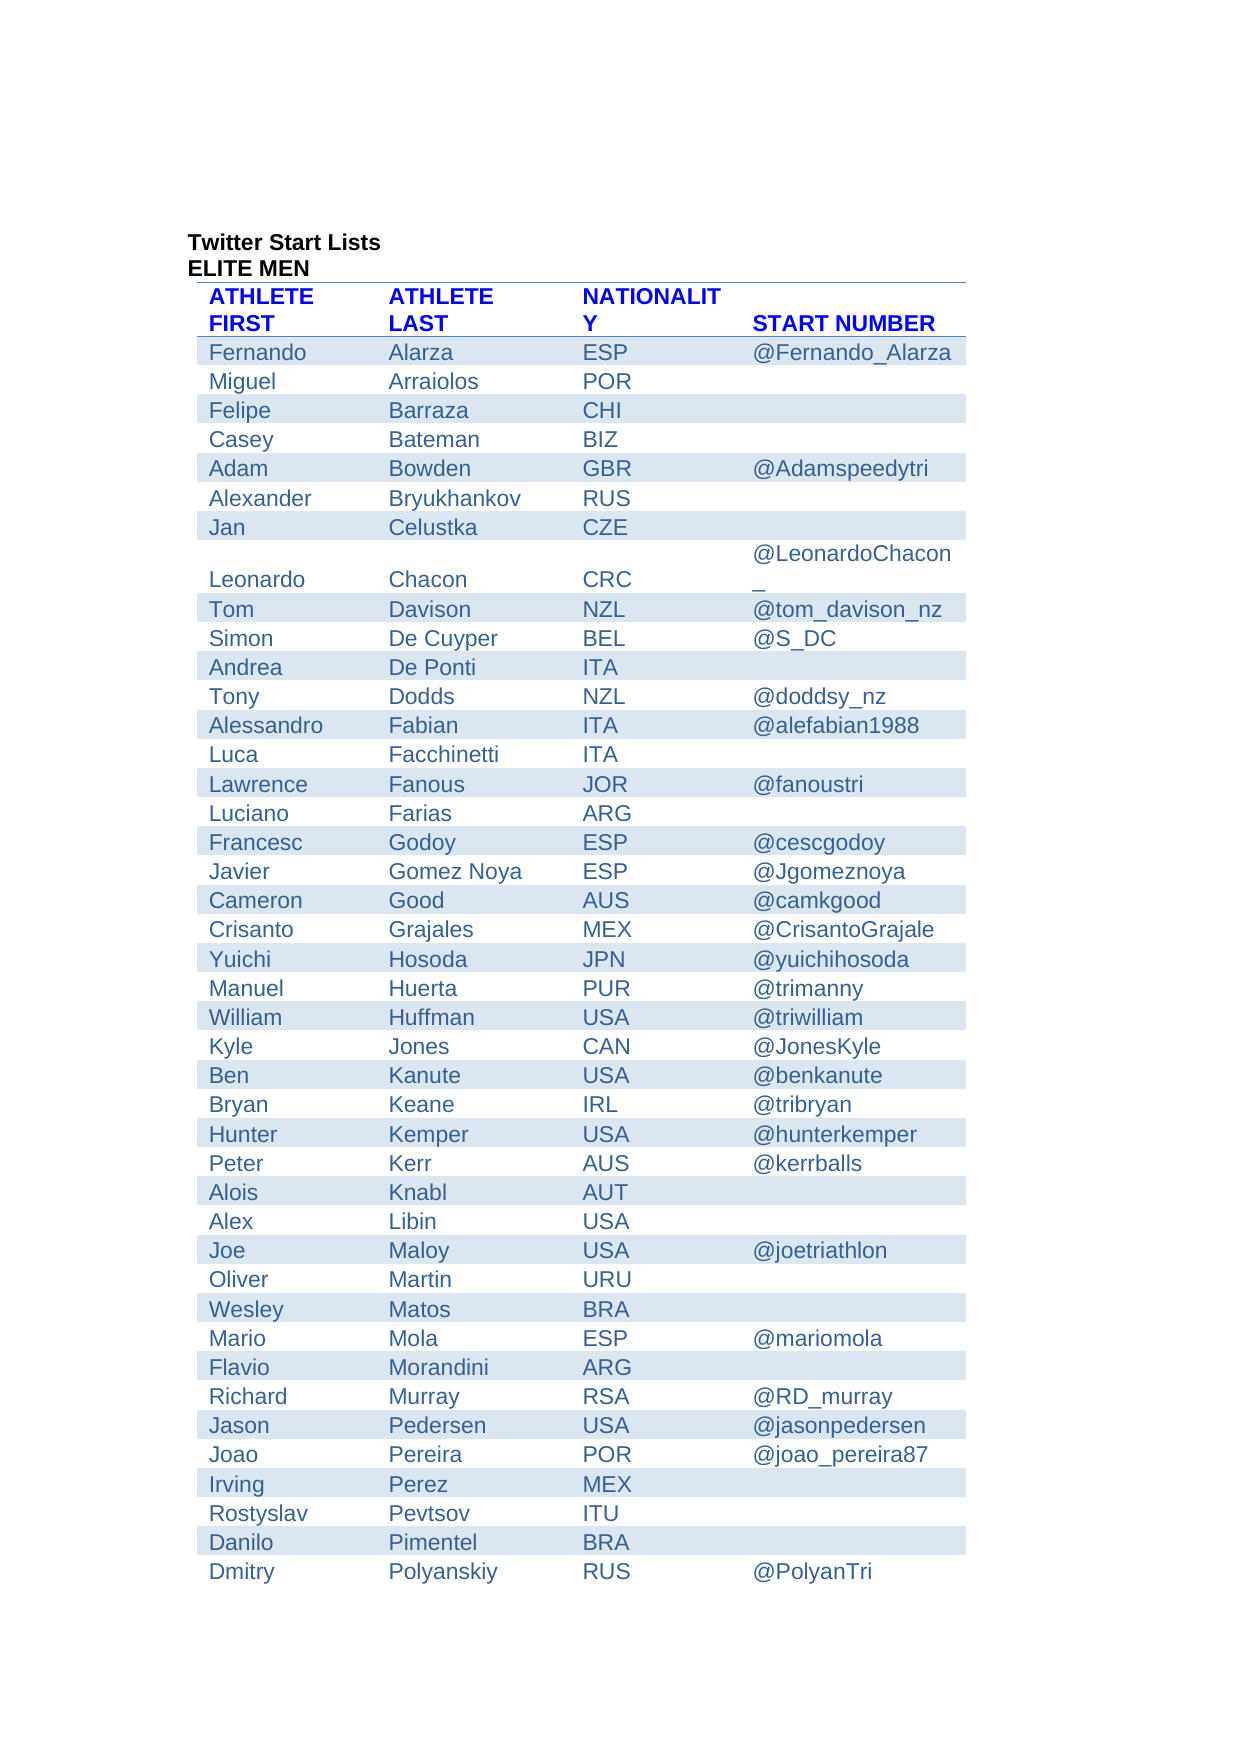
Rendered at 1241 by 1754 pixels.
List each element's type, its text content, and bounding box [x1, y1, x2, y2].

table_cell Richard [197, 1380, 377, 1409]
table_cell ESP [571, 1322, 741, 1351]
table_cell USA [571, 1410, 741, 1439]
table_cell Crisanto [197, 914, 377, 943]
table_cell ESP [571, 337, 741, 365]
table_cell @triwilliam [741, 1001, 966, 1030]
table_header START NUMBER [741, 283, 966, 336]
table_cell Irving [197, 1468, 377, 1497]
table_cell Hunter [197, 1118, 377, 1147]
table_cell Joao [197, 1439, 377, 1468]
table_cell @Adamspeedytri [741, 453, 966, 482]
table_cell Francesc [197, 826, 377, 855]
table_cell POR [571, 365, 741, 394]
table_cell ARG [571, 797, 741, 826]
table_cell NZL [571, 680, 741, 709]
table_cell Arraiolos [377, 365, 571, 394]
table_cell Oliver [197, 1264, 377, 1293]
table_cell @benkanute [741, 1060, 966, 1089]
table_cell [741, 424, 966, 453]
table_cell Bryukhankov [377, 482, 571, 511]
table_cell Javier [197, 855, 377, 884]
table_cell ESP [571, 855, 741, 884]
table_cell Alexander [197, 482, 377, 511]
table_cell BRA [571, 1293, 741, 1322]
table_cell NZL [571, 593, 741, 622]
table_cell [741, 651, 966, 680]
table_cell Flavio [197, 1351, 377, 1380]
table_cell Miguel [197, 365, 377, 394]
table_cell [741, 1526, 966, 1555]
table_cell Simon [197, 622, 377, 651]
table_cell @doddsy_nz [741, 680, 966, 709]
table_cell @fanoustri [741, 768, 966, 797]
table_cell @camkgood [741, 885, 966, 914]
table_cell Felipe [197, 394, 377, 423]
table_cell BRA [571, 1526, 741, 1555]
table_cell Gomez Noya [377, 855, 571, 884]
table_cell Dodds [377, 680, 571, 709]
table_cell Celustka [377, 511, 571, 540]
table_cell Peter [197, 1147, 377, 1176]
table_cell RUS [571, 482, 741, 511]
table_cell Davison [377, 593, 571, 622]
table_cell Murray [377, 1380, 571, 1409]
table_cell GBR [571, 453, 741, 482]
table_cell @CrisantoGrajale [741, 914, 966, 943]
table_cell AUS [571, 885, 741, 914]
table_cell CAN [571, 1030, 741, 1059]
table_cell Barraza [377, 394, 571, 423]
table_cell Pimentel [377, 1526, 571, 1555]
table_cell Facchinetti [377, 739, 571, 768]
table_cell Kerr [377, 1147, 571, 1176]
table_cell [741, 1351, 966, 1380]
table_header ATHLETE FIRST [197, 283, 377, 336]
table_cell Cameron [197, 885, 377, 914]
table_cell @cescgodoy [741, 826, 966, 855]
table_cell Fernando [197, 337, 377, 365]
table_cell URU [571, 1264, 741, 1293]
table_cell [741, 739, 966, 768]
table_cell Danilo [197, 1526, 377, 1555]
table_cell Tom [197, 593, 377, 622]
table_cell Leonardo [197, 540, 377, 593]
text ELITE MEN [187, 255, 1053, 282]
table_cell [741, 1205, 966, 1234]
table_cell IRL [571, 1089, 741, 1118]
table_cell USA [571, 1001, 741, 1030]
table_cell Luca [197, 739, 377, 768]
table_cell Luciano [197, 797, 377, 826]
table_cell @alefabian1988 [741, 710, 966, 739]
table_cell ITA [571, 651, 741, 680]
table_cell William [197, 1001, 377, 1030]
table_cell Tony [197, 680, 377, 709]
text Twitter Start Lists [187, 229, 1053, 255]
table_cell Rostyslav [197, 1497, 377, 1526]
table_cell USA [571, 1118, 741, 1147]
table_cell Knabl [377, 1176, 571, 1205]
table_cell CRC [571, 540, 741, 593]
table_cell RUS [571, 1555, 741, 1584]
table_cell ITU [571, 1497, 741, 1526]
table_cell @joetriathlon [741, 1235, 966, 1264]
table_cell Chacon [377, 540, 571, 593]
table_cell @hunterkemper [741, 1118, 966, 1147]
table_cell POR [571, 1439, 741, 1468]
table_cell BEL [571, 622, 741, 651]
table_cell USA [571, 1060, 741, 1089]
table_cell @kerrballs [741, 1147, 966, 1176]
table_cell Libin [377, 1205, 571, 1234]
table_cell ITA [571, 739, 741, 768]
table_cell De Cuyper [377, 622, 571, 651]
table_cell Mario [197, 1322, 377, 1351]
table_cell Hosoda [377, 943, 571, 972]
table_cell Matos [377, 1293, 571, 1322]
table_cell JPN [571, 943, 741, 972]
table_cell Alois [197, 1176, 377, 1205]
table_cell ITA [571, 710, 741, 739]
table_cell BIZ [571, 424, 741, 453]
table_cell Huerta [377, 972, 571, 1001]
table_cell Manuel [197, 972, 377, 1001]
table_cell Keane [377, 1089, 571, 1118]
table_cell [741, 1468, 966, 1497]
table_cell Maloy [377, 1235, 571, 1264]
table_cell [741, 365, 966, 394]
table_cell AUT [571, 1176, 741, 1205]
table_cell [741, 797, 966, 826]
table_cell ESP [571, 826, 741, 855]
table_cell [741, 511, 966, 540]
table_cell Fabian [377, 710, 571, 739]
table_cell Bryan [197, 1089, 377, 1118]
table_cell MEX [571, 1468, 741, 1497]
table_cell AUS [571, 1147, 741, 1176]
table_cell Ben [197, 1060, 377, 1089]
table_cell Fanous [377, 768, 571, 797]
table_cell @jasonpedersen [741, 1410, 966, 1439]
table_cell @JonesKyle [741, 1030, 966, 1059]
table_cell Lawrence [197, 768, 377, 797]
table_cell USA [571, 1205, 741, 1234]
table_cell Jason [197, 1410, 377, 1439]
table_cell Bowden [377, 453, 571, 482]
table_cell Pereira [377, 1439, 571, 1468]
table_cell De Ponti [377, 651, 571, 680]
table_cell Alex [197, 1205, 377, 1234]
table_cell [741, 394, 966, 423]
table_cell USA [571, 1235, 741, 1264]
table_cell Farias [377, 797, 571, 826]
table_cell @RD_murray [741, 1380, 966, 1409]
table_cell Mola [377, 1322, 571, 1351]
table_cell Casey [197, 424, 377, 453]
table_cell Dmitry [197, 1555, 377, 1584]
table_cell Godoy [377, 826, 571, 855]
table_cell Grajales [377, 914, 571, 943]
table_cell @S_DC [741, 622, 966, 651]
table_cell PUR [571, 972, 741, 1001]
table_cell Alarza [377, 337, 571, 365]
table_cell Kemper [377, 1118, 571, 1147]
table_cell Martin [377, 1264, 571, 1293]
table_cell Huffman [377, 1001, 571, 1030]
table_cell Perez [377, 1468, 571, 1497]
table_cell ARG [571, 1351, 741, 1380]
table_cell [741, 1264, 966, 1293]
table_cell Adam [197, 453, 377, 482]
table_cell Joe [197, 1235, 377, 1264]
table_cell CHI [571, 394, 741, 423]
table_header NATIONALITY [571, 283, 741, 336]
table_cell Yuichi [197, 943, 377, 972]
table_cell Kanute [377, 1060, 571, 1089]
table_cell @trimanny [741, 972, 966, 1001]
table_header ATHLETE LAST [377, 283, 571, 336]
table_cell RSA [571, 1380, 741, 1409]
table_cell [741, 1497, 966, 1526]
table_cell [741, 1176, 966, 1205]
table_cell [741, 482, 966, 511]
table_cell Pevtsov [377, 1497, 571, 1526]
table_cell @mariomola [741, 1322, 966, 1351]
table_cell Kyle [197, 1030, 377, 1059]
table_cell Pedersen [377, 1410, 571, 1439]
table_cell Good [377, 885, 571, 914]
table_cell @PolyanTri [741, 1555, 966, 1584]
table_cell Jones [377, 1030, 571, 1059]
table_cell @yuichihosoda [741, 943, 966, 972]
table_cell Alessandro [197, 710, 377, 739]
table_cell @tom_davison_nz [741, 593, 966, 622]
table_cell [741, 1293, 966, 1322]
table_cell @Fernando_Alarza [741, 337, 966, 365]
table_cell @Jgomeznoya [741, 855, 966, 884]
table_cell Morandini [377, 1351, 571, 1380]
table_cell Jan [197, 511, 377, 540]
table_cell CZE [571, 511, 741, 540]
table_cell Bateman [377, 424, 571, 453]
table_cell @tribryan [741, 1089, 966, 1118]
table_cell @joao_pereira87 [741, 1439, 966, 1468]
table_cell @LeonardoChacon_ [741, 540, 966, 593]
table_cell MEX [571, 914, 741, 943]
table_cell JOR [571, 768, 741, 797]
table_cell Andrea [197, 651, 377, 680]
table_cell Wesley [197, 1293, 377, 1322]
table_cell Polyanskiy [377, 1555, 571, 1584]
